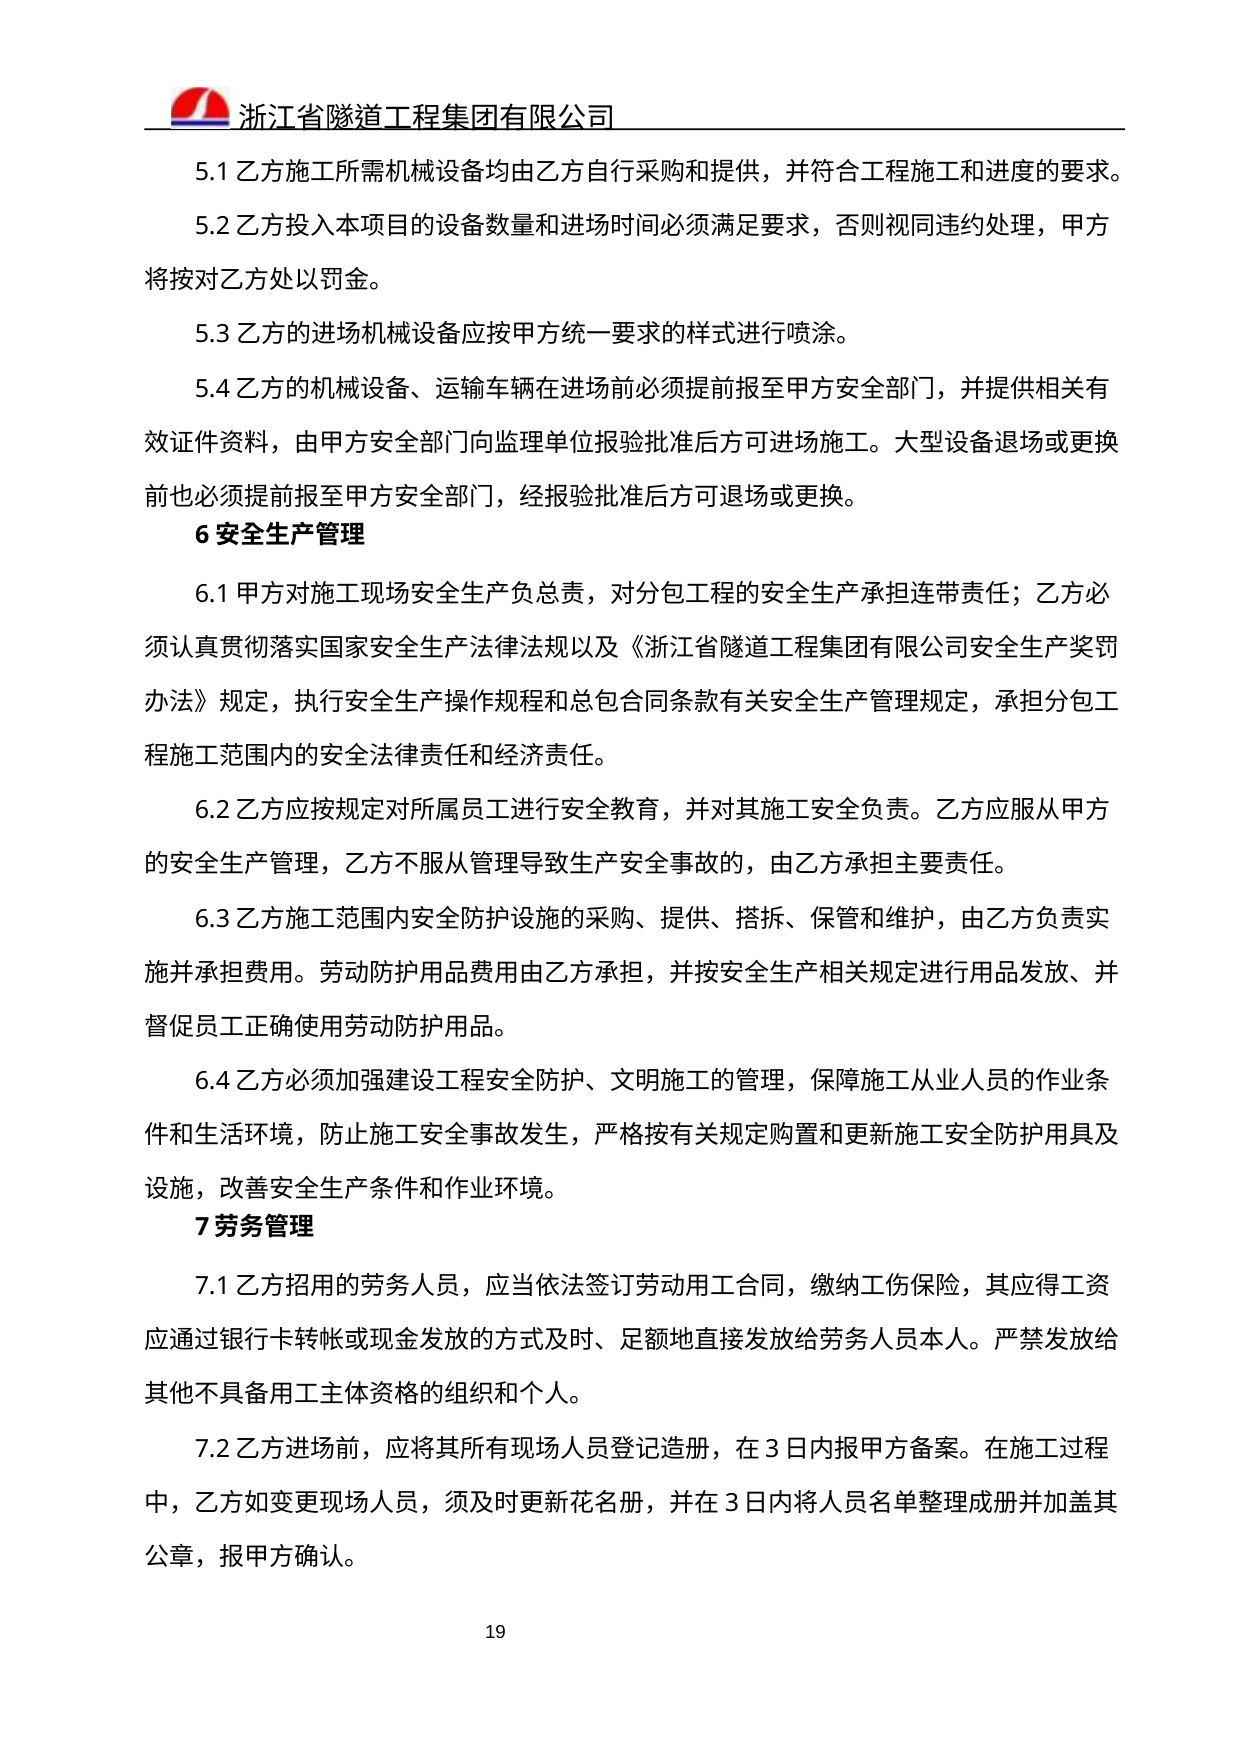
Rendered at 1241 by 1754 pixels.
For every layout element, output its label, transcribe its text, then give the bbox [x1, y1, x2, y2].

text 7.1乙方招用的劳务人员，应当依法签订劳动用工合同，缴纳工伤保险，其应得工资应通过银行卡转帐或现金发放的方式及时、足额地直接发放给劳务人员本人。严禁发放给其他不具备用工主体资格的组织和个人。 [144, 1251, 1125, 1414]
text 7.2乙方进场前，应将其所有现场人员登记造册，在3日内报甲方备案。在施工过程中，乙方如变更现场人员，须及时更新花名册，并在3日内将人员名单整理成册并加盖其公章，报甲方确认。 [144, 1414, 1125, 1576]
picture [170, 87, 231, 129]
text 6.1甲方对施工现场安全生产负总责，对分包工程的安全生产承担连带责任；乙方必须认真贯彻落实国家安全生产法律法规以及《浙江省隧道工程集团有限公司安全生产奖罚办法》规定，执行安全生产操作规程和总包合同条款有关安全生产管理规定，承担分包工程施工范围内的安全法律责任和经济责任。 [144, 559, 1125, 775]
text 5.4乙方的机械设备、运输车辆在进场前必须提前报至甲方安全部门，并提供相关有效证件资料，由甲方安全部门向监理单位报验批准后方可进场施工。大型设备退场或更换前也必须提前报至甲方安全部门，经报验批准后方可退场或更换。 [144, 354, 1125, 516]
text 5.1乙方施工所需机械设备均由乙方自行采购和提供，并符合工程施工和进度的要求。 [144, 137, 1125, 191]
text 6.2乙方应按规定对所属员工进行安全教育，并对其施工安全负责。乙方应服从甲方的安全生产管理，乙方不服从管理导致生产安全事故的，由乙方承担主要责任。 [144, 775, 1125, 884]
text 6.4乙方必须加强建设工程安全防护、文明施工的管理，保障施工从业人员的作业条件和生活环境，防止施工安全事故发生，严格按有关规定购置和更新施工安全防护用具及设施，改善安全生产条件和作业环境。 [144, 1046, 1125, 1209]
text 7劳务管理 [144, 1209, 1125, 1243]
text 6.3乙方施工范围内安全防护设施的采购、提供、搭拆、保管和维护，由乙方负责实施并承担费用。劳动防护用品费用由乙方承担，并按安全生产相关规定进行用品发放、并督促员工正确使用劳动防护用品。 [144, 884, 1125, 1046]
text 5.2乙方投入本项目的设备数量和进场时间必须满足要求，否则视同违约处理，甲方将按对乙方处以罚金。 [144, 191, 1125, 299]
text 5.3 乙方的进场机械设备应按甲方统一要求的样式进行喷涂。 [144, 299, 1125, 354]
text 6 安全生产管理 [144, 516, 1125, 550]
